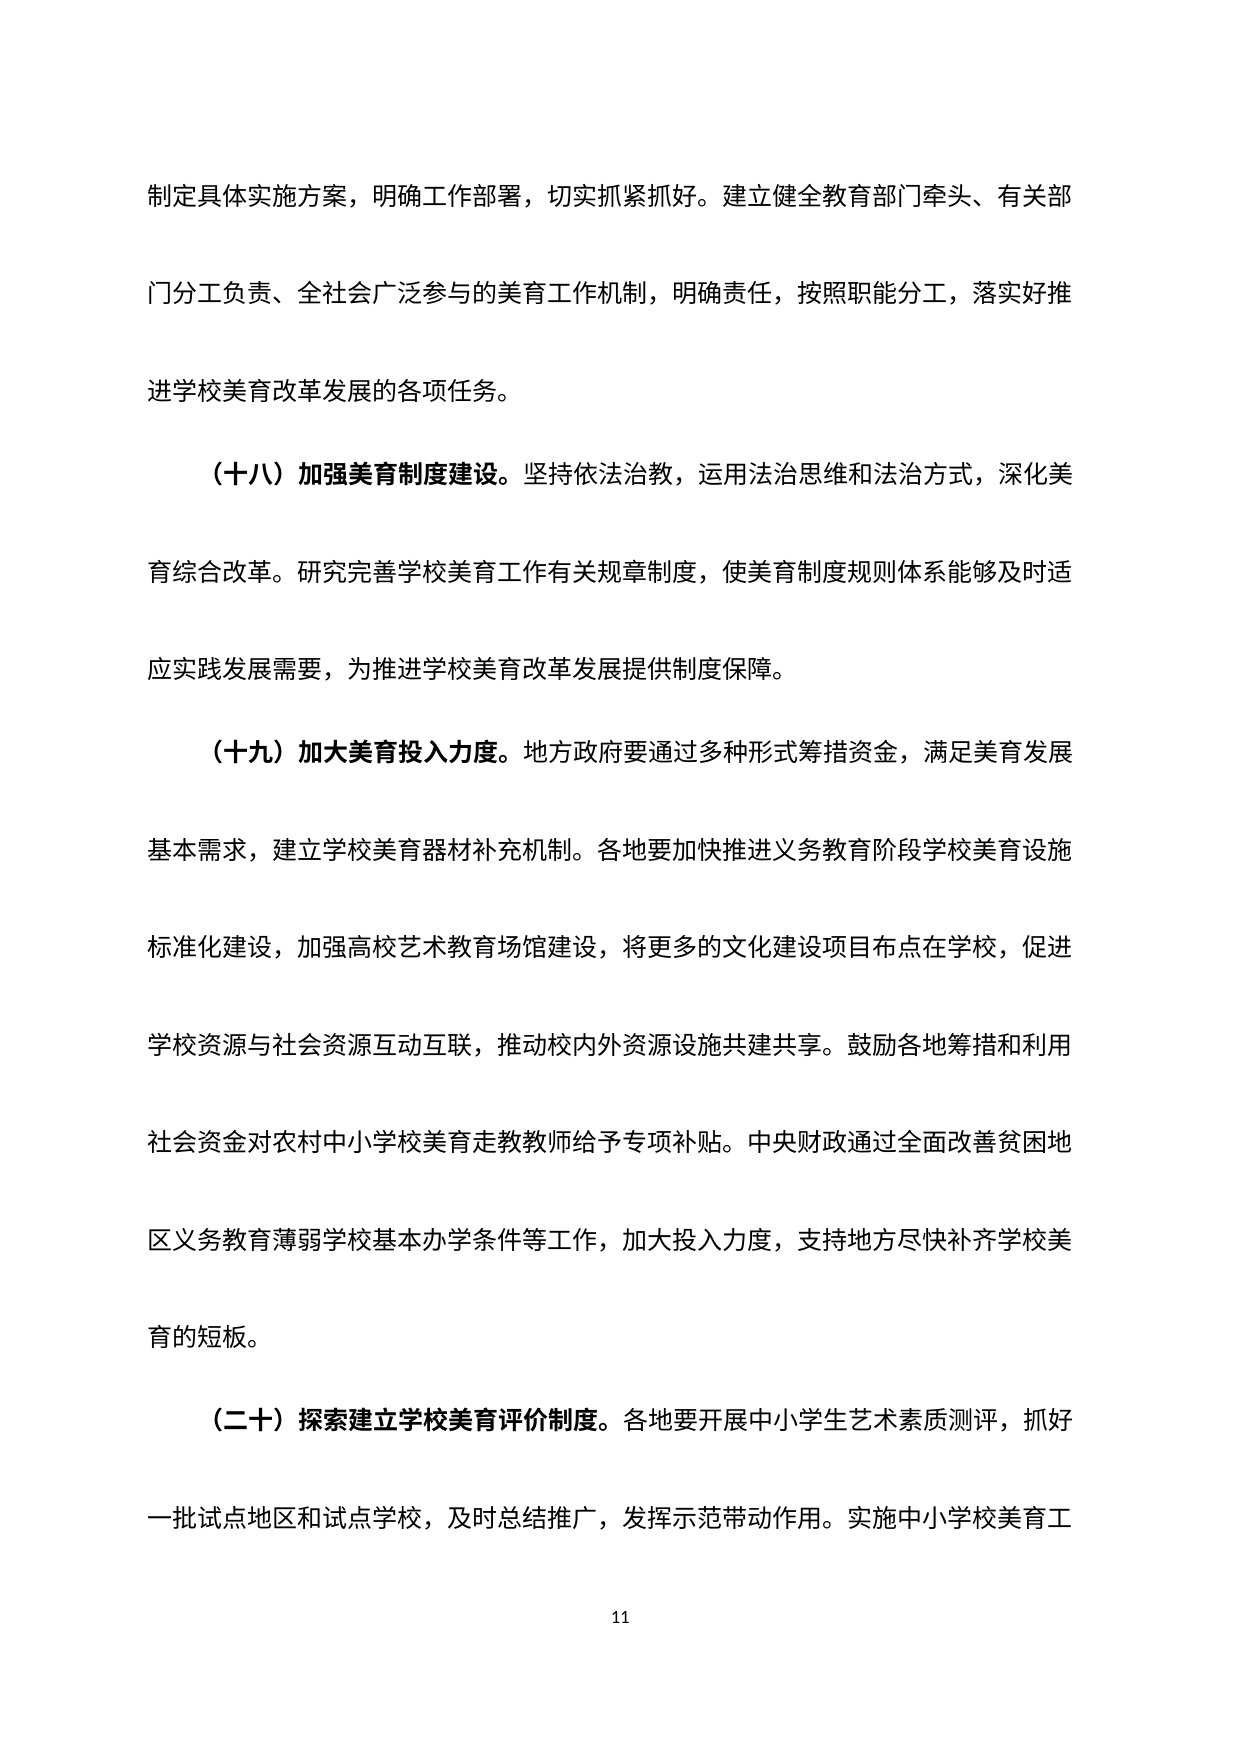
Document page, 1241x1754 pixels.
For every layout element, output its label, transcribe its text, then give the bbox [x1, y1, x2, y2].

text （十八）加强美育制度建设。坚持依法治教，运用法治思维和法治方式，深化美育综合改革。研究完善学校美育工作有关规章制度，使美育制度规则体系能够及时适应实践发展需要，为推进学校美育改革发展提供制度保障。 [148, 440, 1092, 700]
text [148, 1386, 1092, 1549]
text （十九）加大美育投入力度。地方政府要通过多种形式筹措资金，满足美育发展基本需求，建立学校美育器材补充机制。各地要加快推进义务教育阶段学校美育设施标准化建设，加强高校艺术教育场馆建设，将更多的文化建设项目布点在学校，促进学校资源与社会资源互动互联，推动校内外资源设施共建共享。鼓励各地筹措和利用社会资金对农村中小学校美育走教教师给予专项补贴。中央财政通过全面改善贫困地区义务教育薄弱学校基本办学条件等工作，加大投入力度，支持地方尽快补齐学校美育的短板。 [148, 718, 1092, 1368]
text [148, 162, 1092, 422]
